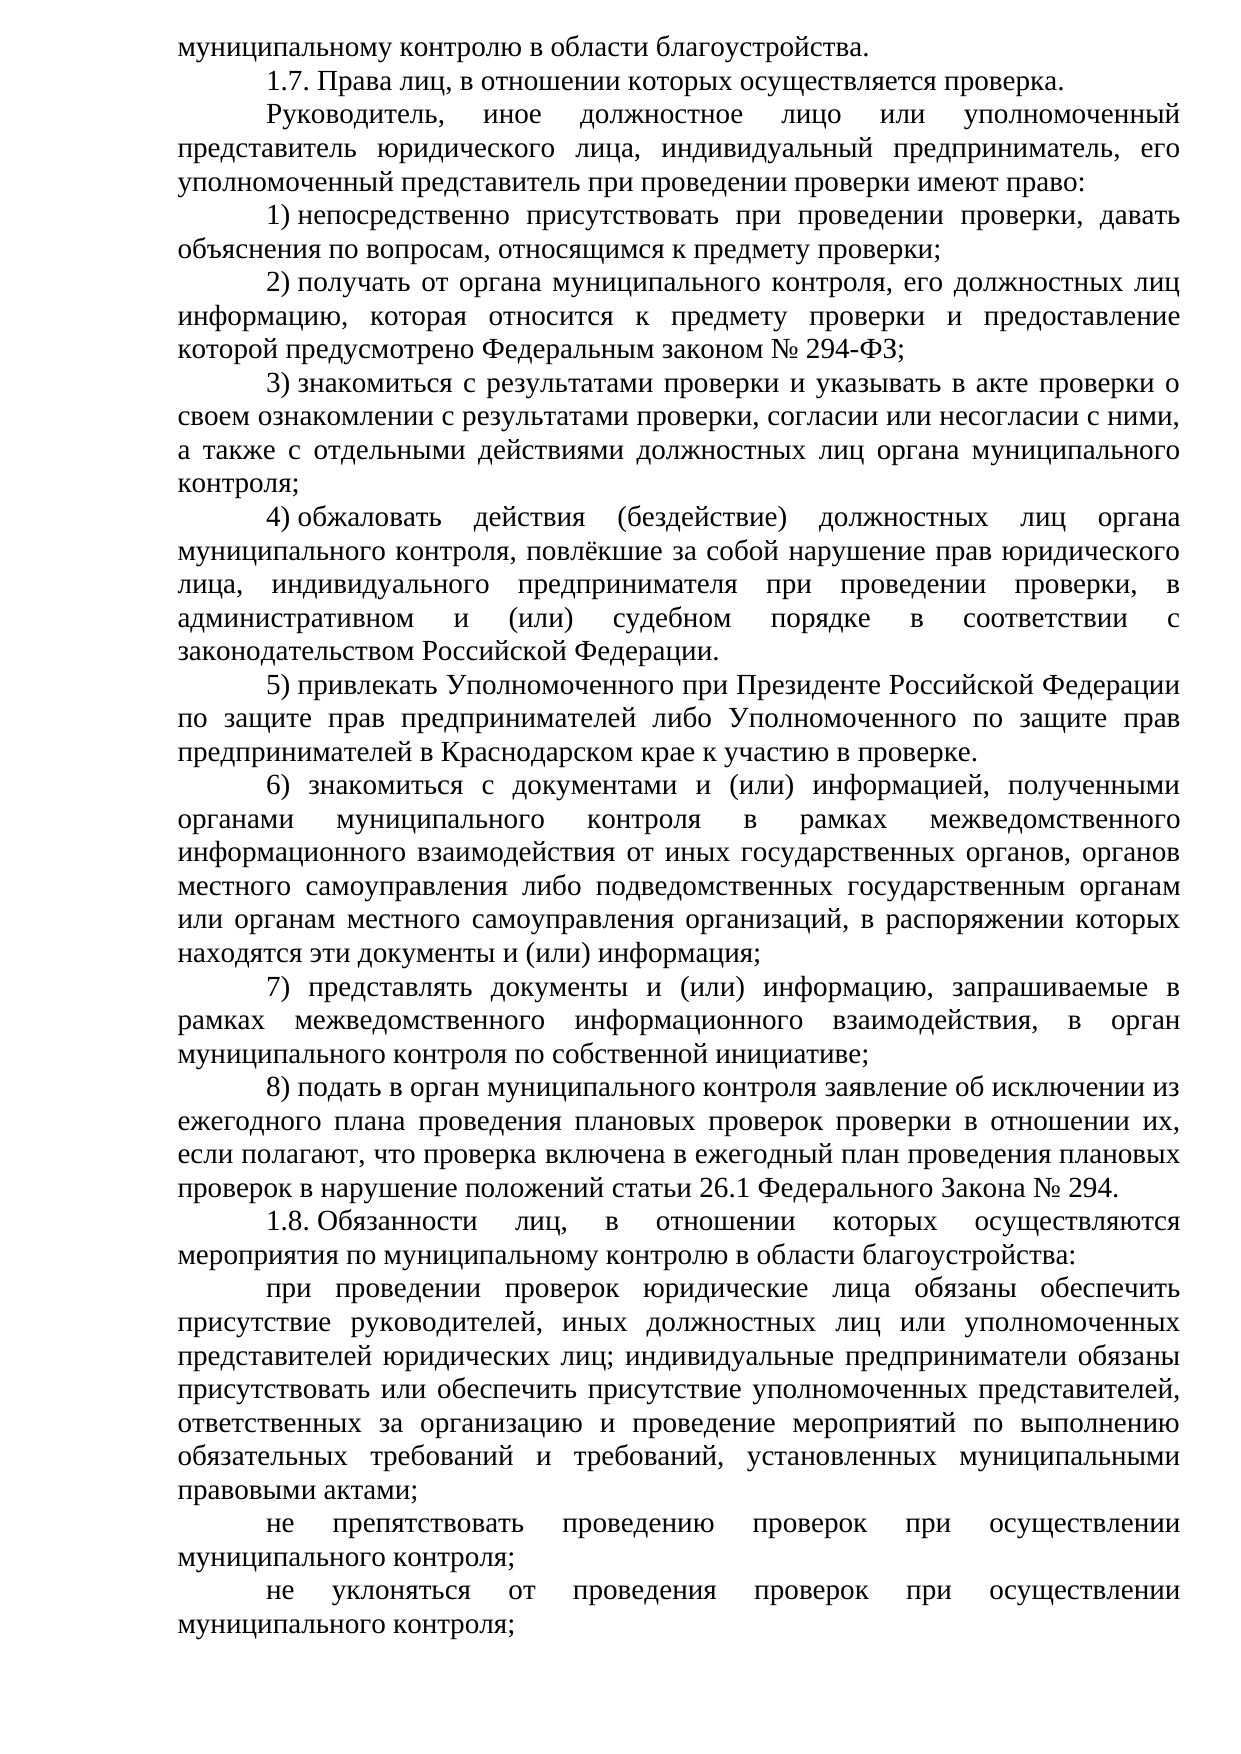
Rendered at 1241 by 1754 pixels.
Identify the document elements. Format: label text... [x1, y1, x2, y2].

text 4) обжаловать действия (бездействие) должностных лиц органа муниципального контроля, повлёкшие за собой нарушение прав юридического лица, индивидуального предпринимателя при проведении проверки, в административном и (или) судебном порядке в соответствии с законодательством Российской Федерации. [177, 499, 1181, 667]
text 1.8. Обязанности лиц, в отношении которых осуществляются мероприятия по муниципальному контролю в области благоустройства: [177, 1203, 1181, 1271]
text 6) знакомиться с документами и (или) информацией, полученными органами муниципального контроля в рамках межведомственного информационного взаимодействия от иных государственных органов, органов местного самоуправления либо подведомственных государственным органам или органам местного самоуправления организаций, в распоряжении которых находятся эти документы и (или) информация; [177, 767, 1181, 969]
text 1) непосредственно присутствовать при проведении проверки, давать объяснения по вопросам, относящимся к предмету проверки; [177, 197, 1181, 264]
text 5) привлекать Уполномоченного при Президенте Российской Федерации по защите прав предпринимателей либо Уполномоченного по защите прав предпринимателей в Краснодарском крае к участию в проверке. [177, 667, 1181, 767]
text при проведении проверок юридические лица обязаны обеспечить присутствие руководителей, иных должностных лиц или уполномоченных представителей юридических лиц; индивидуальные предприниматели обязаны присутствовать или обеспечить присутствие уполномоченных представителей, ответственных за организацию и проведение мероприятий по выполнению обязательных требований и требований, установленных муниципальными правовыми актами; [177, 1271, 1181, 1505]
text 2) получать от органа муниципального контроля, его должностных лиц информацию, которая относится к предмету проверки и предоставление которой предусмотрено Федеральным законом № 294-ФЗ; [177, 264, 1181, 365]
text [177, 29, 1181, 63]
text не уклоняться от проведения проверок при осуществлении муниципального контроля; [177, 1572, 1181, 1639]
text 1.7. Права лиц, в отношении которых осуществляется проверка. [177, 63, 1181, 97]
text не препятствовать проведению проверок при осуществлении муниципального контроля; [177, 1505, 1181, 1572]
text 3) знакомиться с результатами проверки и указывать в акте проверки о своем ознакомлении с результатами проверки, согласии или несогласии с ними, а также с отдельными действиями должностных лиц органа муниципального контроля; [177, 365, 1181, 499]
text 8) подать в орган муниципального контроля заявление об исключении из ежегодного плана проведения плановых проверок проверки в отношении их, если полагают, что проверка включена в ежегодный план проведения плановых проверок в нарушение положений статьи 26.1 Федерального Закона № 294. [177, 1069, 1181, 1203]
text Руководитель, иное должностное лицо или уполномоченный представитель юридического лица, индивидуальный предприниматель, его уполномоченный представитель при проведении проверки имеют право: [177, 97, 1181, 197]
text 7) представлять документы и (или) информацию, запрашиваемые в рамках межведомственного информационного взаимодействия, в орган муниципального контроля по собственной инициативе; [177, 969, 1181, 1069]
